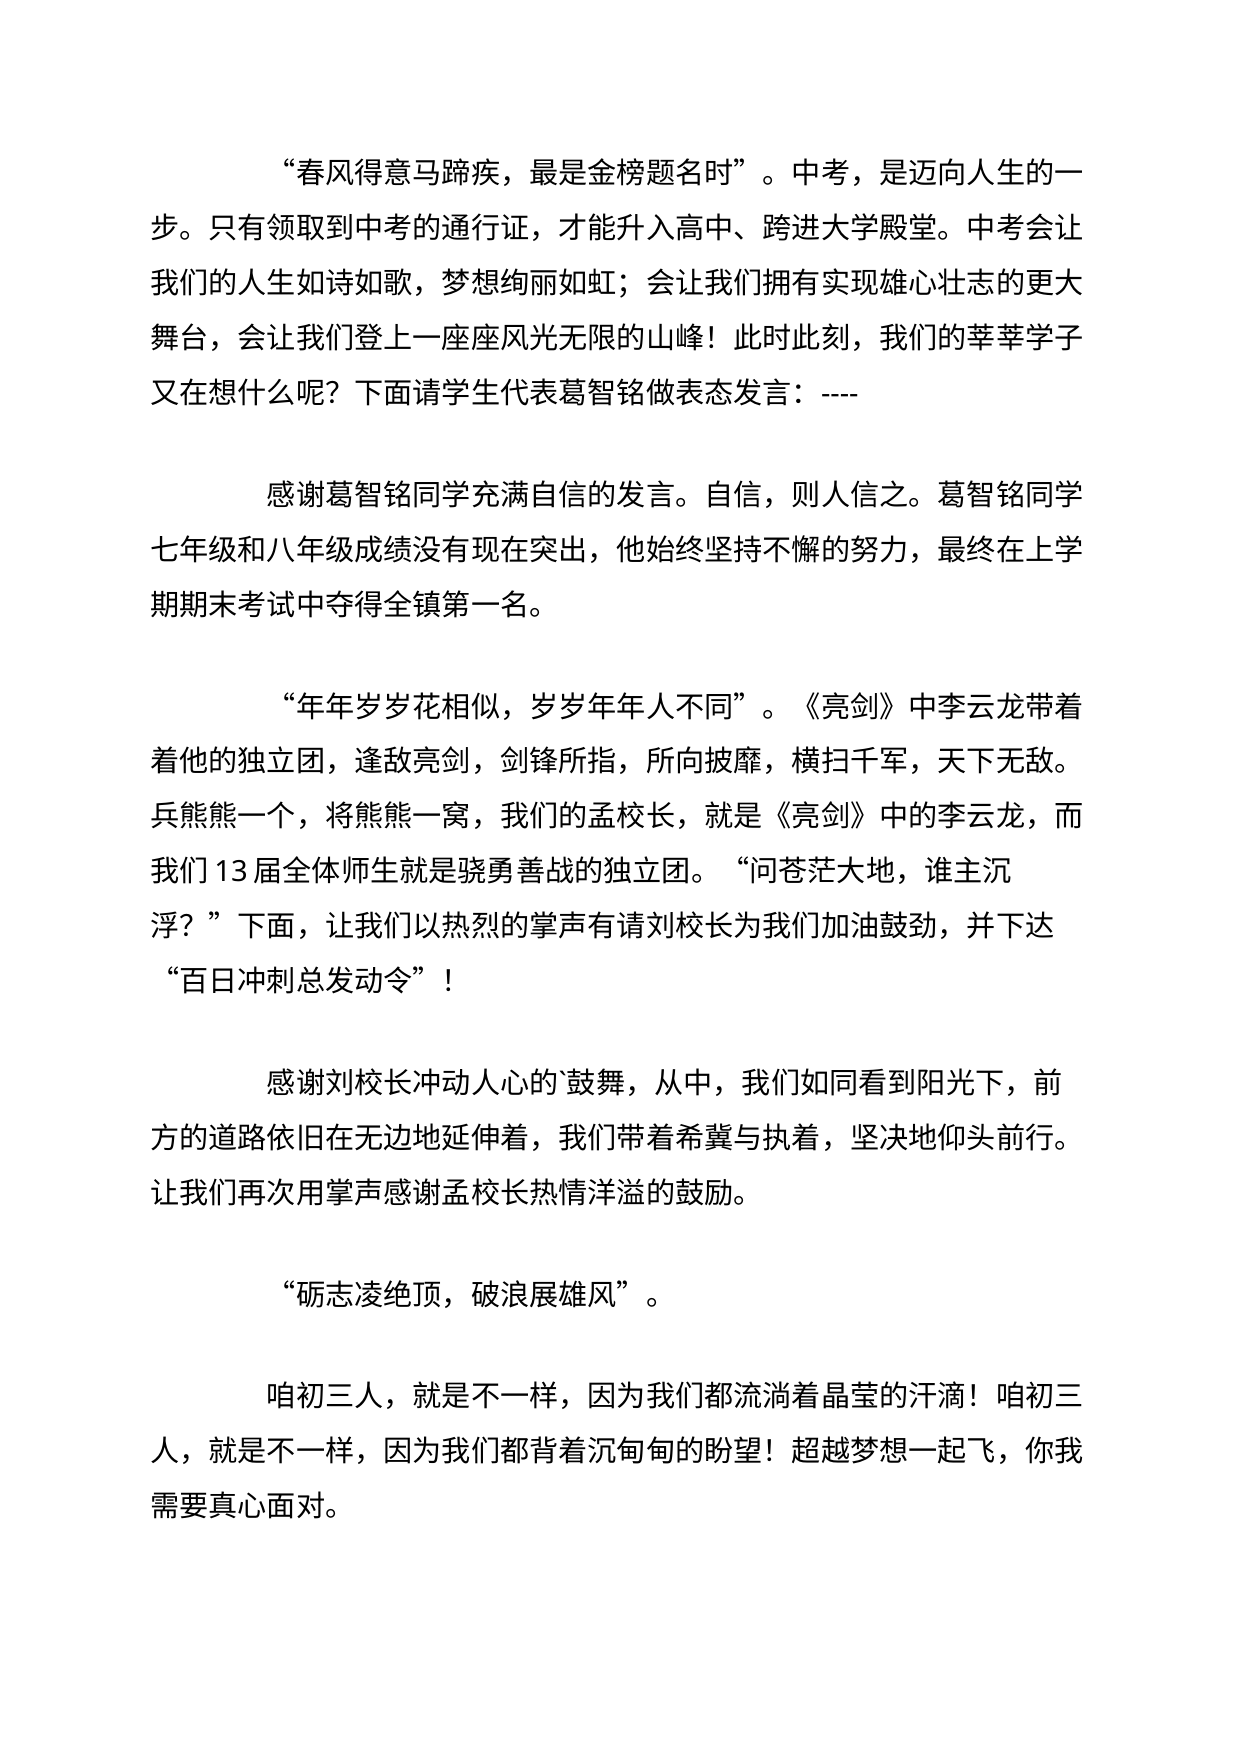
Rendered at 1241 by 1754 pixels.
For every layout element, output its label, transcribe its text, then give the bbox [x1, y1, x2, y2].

text 咱初三人，就是不一样，因为我们都流淌着晶莹的汗滴！咱初三人，就是不一样，因为我们都背着沉甸甸的盼望！超越梦想一起飞，你我需要真心面对。 [150, 1373, 1090, 1525]
text “春风得意马蹄疾，最是金榜题名时”。中考，是迈向人生的一步。只有领取到中考的通行证，才能升入高中、跨进大学殿堂。中考会让我们的人生如诗如歌，梦想绚丽如虹；会让我们拥有实现雄心壮志的更大舞台，会让我们登上一座座风光无限的山峰！此时此刻，我们的莘莘学子又在想什么呢？下面请学生代表葛智铭做表态发言：---- [150, 150, 1090, 412]
text 感谢葛智铭同学充满自信的发言。自信，则人信之。葛智铭同学七年级和八年级成绩没有现在突出，他始终坚持不懈的努力，最终在上学期期末考试中夺得全镇第一名。 [150, 472, 1090, 624]
text 感谢刘校长冲动人心的`鼓舞，从中，我们如同看到阳光下，前方的道路依旧在无边地延伸着，我们带着希冀与执着，坚决地仰头前行。让我们再次用掌声感谢孟校长热情洋溢的鼓励。 [150, 1059, 1090, 1212]
text “砺志凌绝顶，破浪展雄风”。 [150, 1271, 1090, 1313]
text “年年岁岁花相似，岁岁年年人不同”。《亮剑》中李云龙带着着他的独立团，逢敌亮剑，剑锋所指，所向披靡，横扫千军，天下无敌。兵熊熊一个，将熊熊一窝，我们的孟校长，就是《亮剑》中的李云龙，而我们13届全体师生就是骁勇善战的独立团。“问苍茫大地，谁主沉浮？”下面，让我们以热烈的掌声有请刘校长为我们加油鼓劲，并下达“百日冲刺总发动令”！ [150, 683, 1090, 1000]
